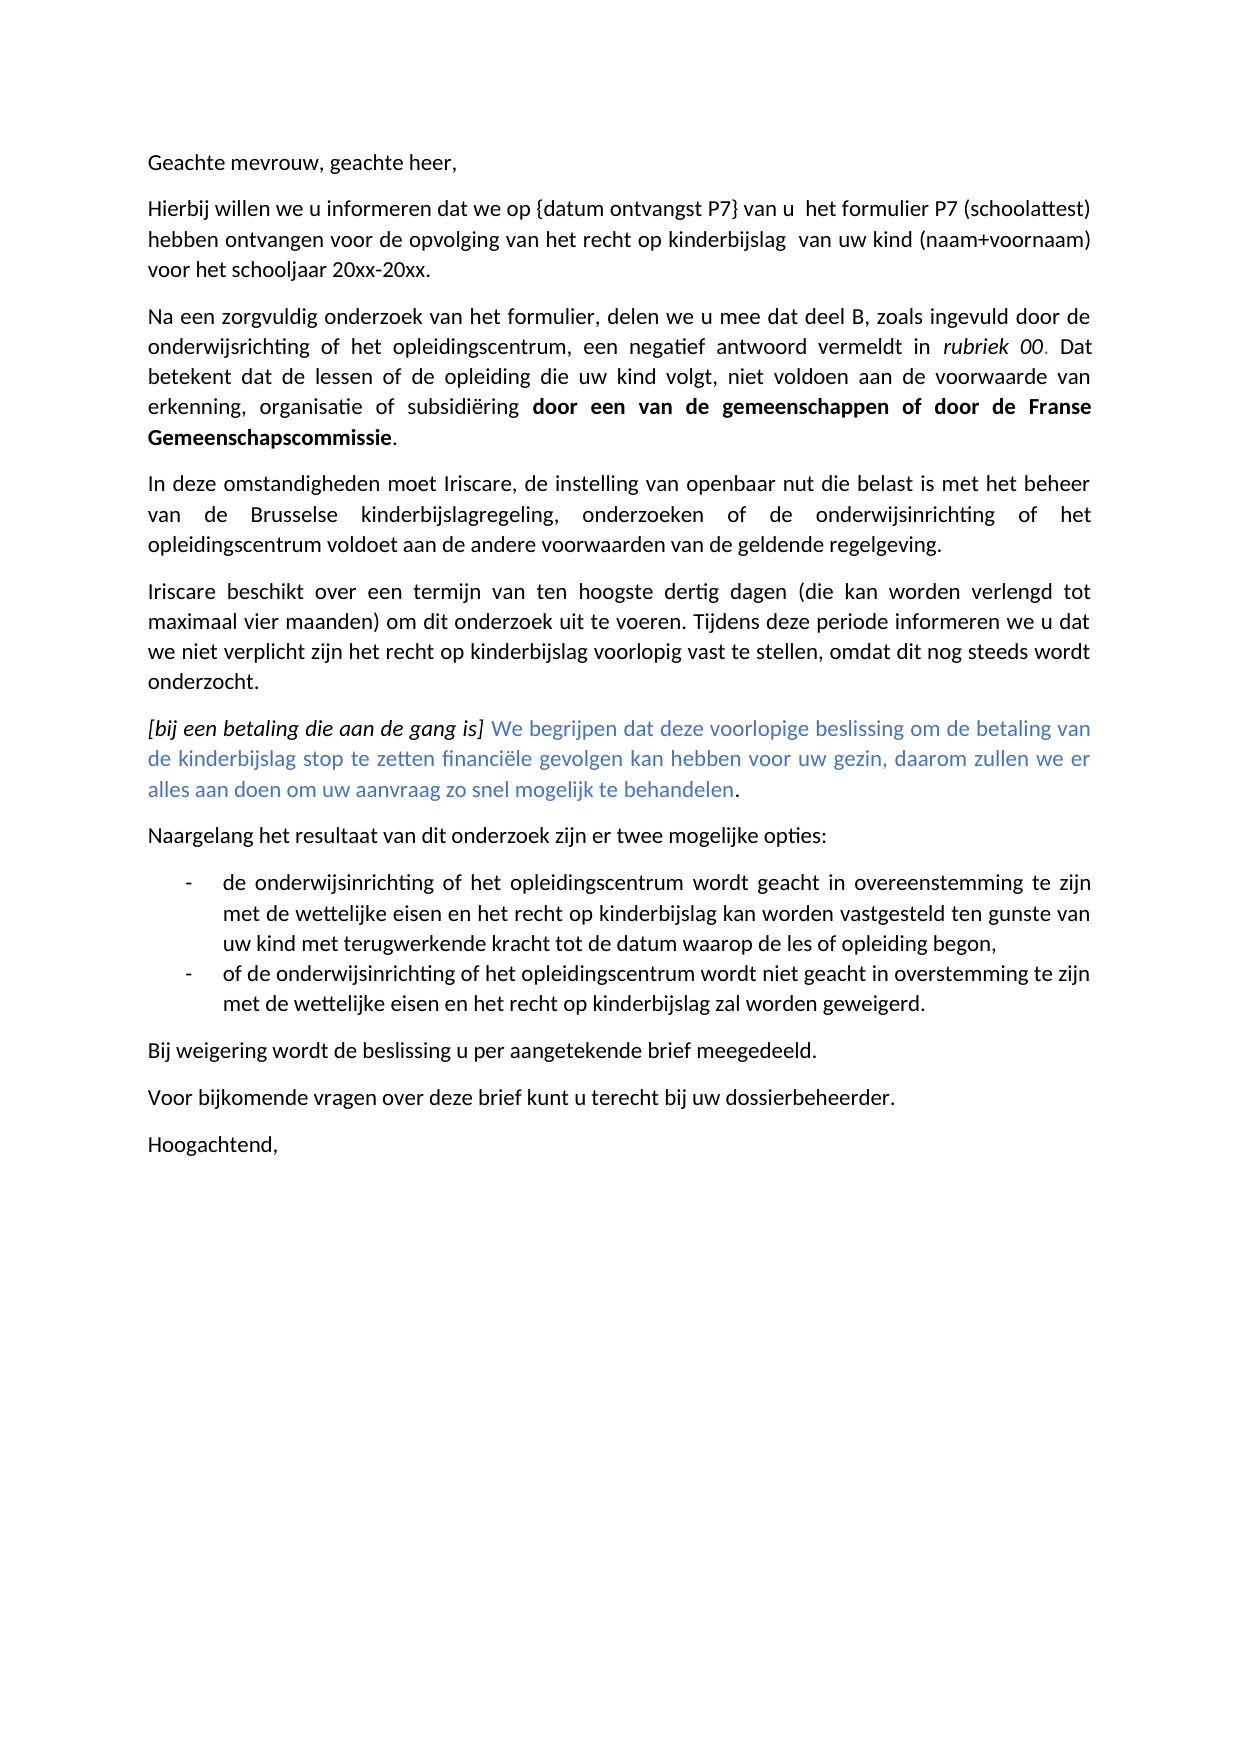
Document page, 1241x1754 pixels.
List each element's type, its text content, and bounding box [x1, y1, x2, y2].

text Naargelang het resultaat van dit onderzoek zijn er twee mogelijke opties: [148, 822, 1093, 849]
text Hoogachtend, [148, 1130, 1093, 1158]
text Bij weigering wordt de beslissing u per aangetekende brief meegedeeld. [148, 1036, 1093, 1064]
text In deze omstandigheden moet Iriscare, de instelling van openbaar nut die belast is met het beheer van de Brusselse kinderbijslagregeling, onderzoeken of de onderwijsinrichting of het opleidingscentrum voldoet aan de andere voorwaarden van de geldende regelgeving. [148, 469, 1093, 558]
text Voor bijkomende vragen over deze brief kunt u terecht bij uw dossierbeheerder. [148, 1083, 1093, 1111]
list de onderwijsinrichting of het opleidingscentrum wordt geacht in overeenstemming te zijn met de wettelijke eisen en het recht op kinderbijslag kan worden vastgesteld ten gunste van uw kind met terugwerkende kracht tot de datum waarop de les of opleiding begon, [185, 868, 1093, 957]
list of de onderwijsinrichting of het opleidingscentrum wordt niet geacht in overstemming te zijn met de wettelijke eisen en het recht op kinderbijslag zal worden geweigerd. [185, 959, 1093, 1017]
text Na een zorgvuldig onderzoek van het formulier, delen we u mee dat deel B, zoals ingevuld door de onderwijsrichting of het opleidingscentrum, een negatief antwoord vermeldt in rubriek 00. Dat betekent dat de lessen of de opleiding die uw kind volgt, niet voldoen aan de voorwaarde van erkenning, organisatie of subsidiëring door een van de gemeenschappen of door de Franse Gemeenschapscommissie. [148, 302, 1093, 451]
text Iriscare beschikt over een termijn van ten hoogste dertig dagen (die kan worden verlengd tot maximaal vier maanden) om dit onderzoek uit te voeren. Tijdens deze periode informeren we u dat we niet verplicht zijn het recht op kinderbijslag voorlopig vast te stellen, omdat dit nog steeds wordt onderzocht. [148, 577, 1093, 695]
text [bij een betaling die aan de gang is] We begrijpen dat deze voorlopige beslissing om de betaling van de kinderbijslag stop te zetten financiële gevolgen kan hebben voor uw gezin, daarom zullen we er alles aan doen om uw aanvraag zo snel mogelijk te behandelen. [148, 714, 1093, 803]
text Hierbij willen we u informeren dat we op {datum ontvangst P7} van u het formulier P7 (schoolattest) hebben ontvangen voor de opvolging van het recht op kinderbijslag van uw kind (naam+voornaam) voor het schooljaar 20xx-20xx. [148, 194, 1093, 283]
text Geachte mevrouw, geachte heer, [148, 148, 1093, 176]
